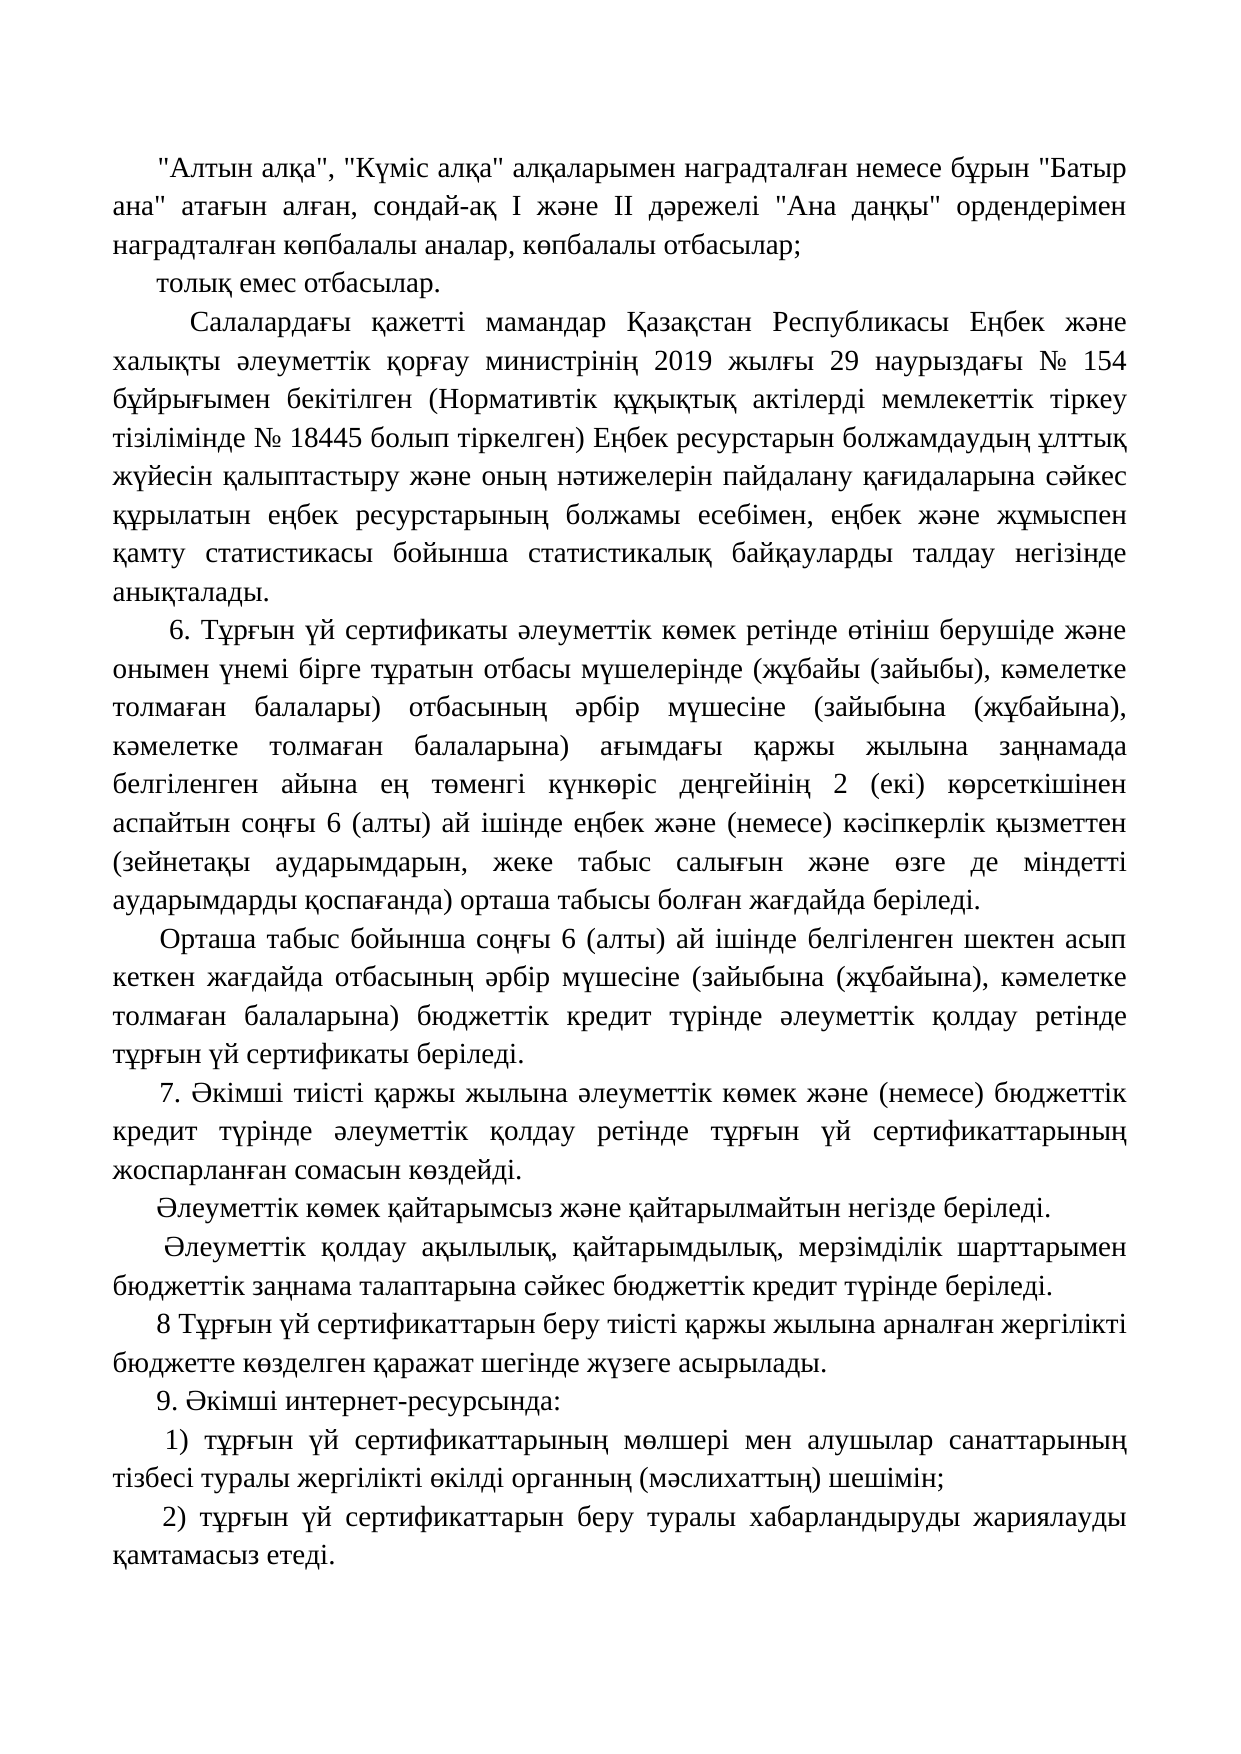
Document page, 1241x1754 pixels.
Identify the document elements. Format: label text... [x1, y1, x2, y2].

text 6. Тұрғын үй сертификаты әлеуметтік көмек ретінде өтініш берушіде және онымен үнемі бірге тұратын отбасы мүшелерінде (жұбайы (зайыбы), кәмелетке толмаған балалары) отбасының әрбір мүшесіне (зайыбына (жұбайына), кәмелетке толмаған балаларына) ағымдағы қаржы жылына заңнамада белгіленген айына ең төменгі күнкөріс деңгейінің 2 (екі) көрсеткішінен аспайтын соңғы 6 (алты) ай ішінде еңбек және (немесе) кәсіпкерлік қызметтен (зейнетақы аударымдарын, жеке табыс салығын және өзге де міндетті аударымдарды қоспағанда) орташа табысы болған жағдайда беріледі. [112, 612, 1128, 916]
text Салалардағы қажетті мамандар Қазақстан Республикасы Еңбек және халықты әлеуметтік қорғау министрінің 2019 жылғы 29 наурыздағы № 154 бұйрығымен бекітілген (Нормативтік құқықтық актілерді мемлекеттік тіркеу тізілімінде № 18445 болып тіркелген) Еңбек ресурстарын болжамдаудың ұлттық жүйесін қалыптастыру және оның нәтижелерін пайдалану қағидаларына сәйкес құрылатын еңбек ресурстарының болжамы есебімен, еңбек және жұмыспен қамту статистикасы бойынша статистикалық байқауларды талдау негізінде анықталады. [112, 304, 1128, 607]
text 1) тұрғын үй сертификаттарының мөлшері мен алушылар санаттарының тізбесі туралы жергілікті өкілді органның (мәслихаттың) шешімін; [112, 1422, 1128, 1494]
text толық емес отбасылар. [112, 266, 1128, 299]
text Әлеуметтік қолдау ақылылық, қайтарымдылық, мерзімділік шарттарымен бюджеттік заңнама талаптарына сәйкес бюджеттік кредит түрінде беріледі. [112, 1229, 1128, 1301]
text Әлеуметтік көмек қайтарымсыз және қайтарылмайтын негізде беріледі. [112, 1191, 1128, 1224]
text 8 Тұрғын үй сертификаттарын беру тиісті қаржы жылына арналған жергілікті бюджетте көзделген қаражат шегінде жүзеге асырылады. [112, 1306, 1128, 1378]
text 2) тұрғын үй сертификаттарын беру туралы хабарландыруды жариялауды қамтамасыз етеді. [112, 1499, 1128, 1571]
text 9. Әкімші интернет-ресурсында: [112, 1383, 1128, 1417]
text 7. Әкімші тиісті қаржы жылына әлеуметтік көмек және (немесе) бюджеттік кредит түрінде әлеуметтік қолдау ретінде тұрғын үй сертификаттарының жоспарланған сомасын көздейді. [112, 1075, 1128, 1186]
text Орташа табыс бойынша соңғы 6 (алты) ай ішінде белгіленген шектен асып кеткен жағдайда отбасының әрбір мүшесіне (зайыбына (жұбайына), кәмелетке толмаған балаларына) бюджеттік кредит түрінде әлеуметтік қолдау ретінде тұрғын үй сертификаты беріледі. [112, 921, 1128, 1070]
text "Алтын алқа", "Күміс алқа" алқаларымен наградталған немесе бұрын "Батыр ана" атағын алған, сондай-ақ I және II дәрежелі "Ана даңқы" ордендерімен наградталған көпбалалы аналар, көпбалалы отбасылар; [112, 150, 1128, 261]
